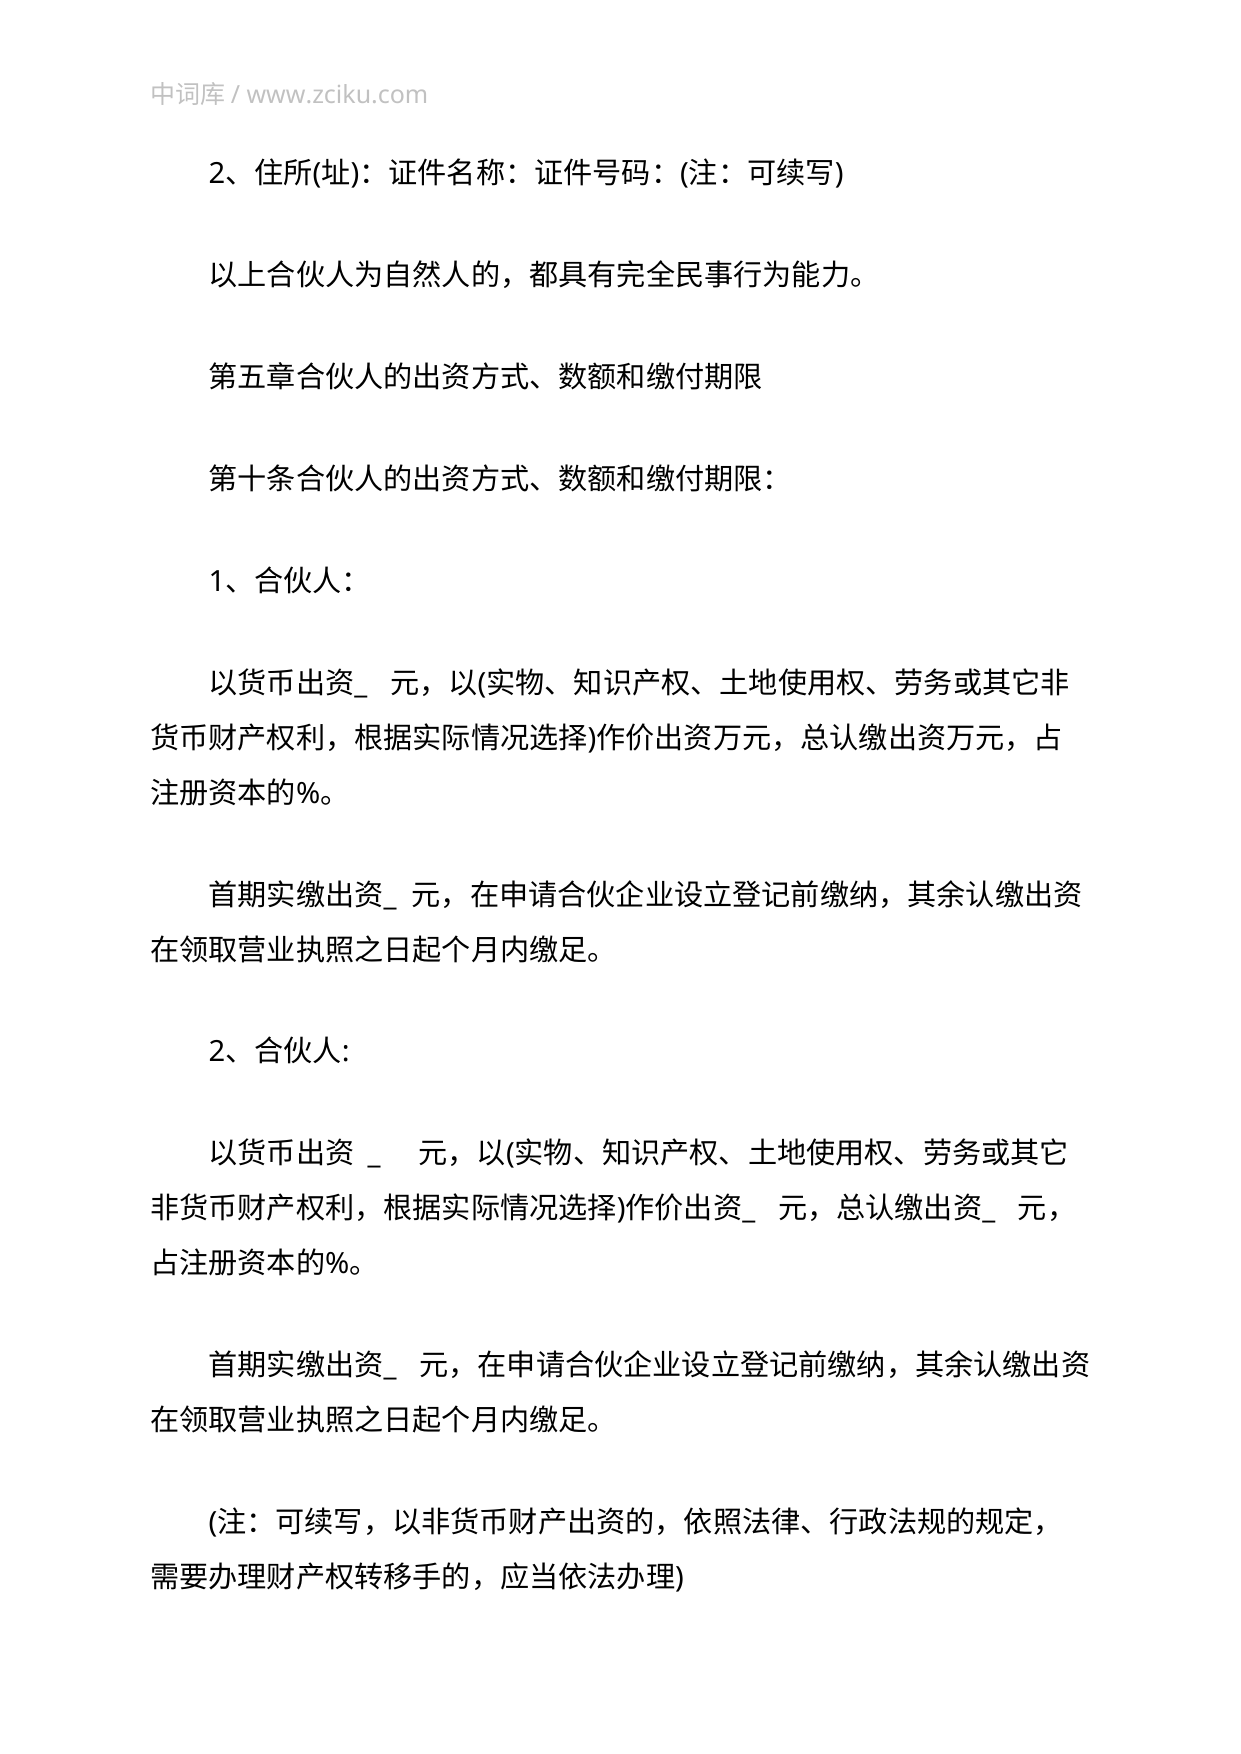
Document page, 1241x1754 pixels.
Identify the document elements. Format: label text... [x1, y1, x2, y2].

text 第十条合伙人的出资方式、数额和缴付期限： [150, 456, 1090, 498]
text 首期实缴出资_ 元，在申请合伙企业设立登记前缴纳，其余认缴出资在领取营业执照之日起个月内缴足。 [150, 1342, 1090, 1439]
text 第五章合伙人的出资方式、数额和缴付期限 [150, 354, 1090, 396]
text 以货币出资_ 元，以(实物、知识产权、土地使用权、劳务或其它非货币财产权利，根据实际情况选择)作价出资万元，总认缴出资万元，占注册资本的%。 [150, 659, 1090, 812]
text 1、合伙人： [150, 557, 1090, 600]
text 以上合伙人为自然人的，都具有完全民事行为能力。 [150, 252, 1090, 294]
text 首期实缴出资_ 元，在申请合伙企业设立登记前缴纳，其余认缴出资在领取营业执照之日起个月内缴足。 [150, 871, 1090, 968]
text 2、住所(址)：证件名称：证件号码：(注：可续写) [150, 150, 1090, 192]
text (注：可续写，以非货币财产出资的，依照法律、行政法规的规定，需要办理财产权转移手的，应当依法办理) [150, 1499, 1090, 1596]
text 2、合伙人: [150, 1028, 1090, 1070]
text 以货币出资 _ 元，以(实物、知识产权、土地使用权、劳务或其它非货币财产权利，根据实际情况选择)作价出资_ 元，总认缴出资_ 元，占注册资本的%。 [150, 1130, 1090, 1282]
